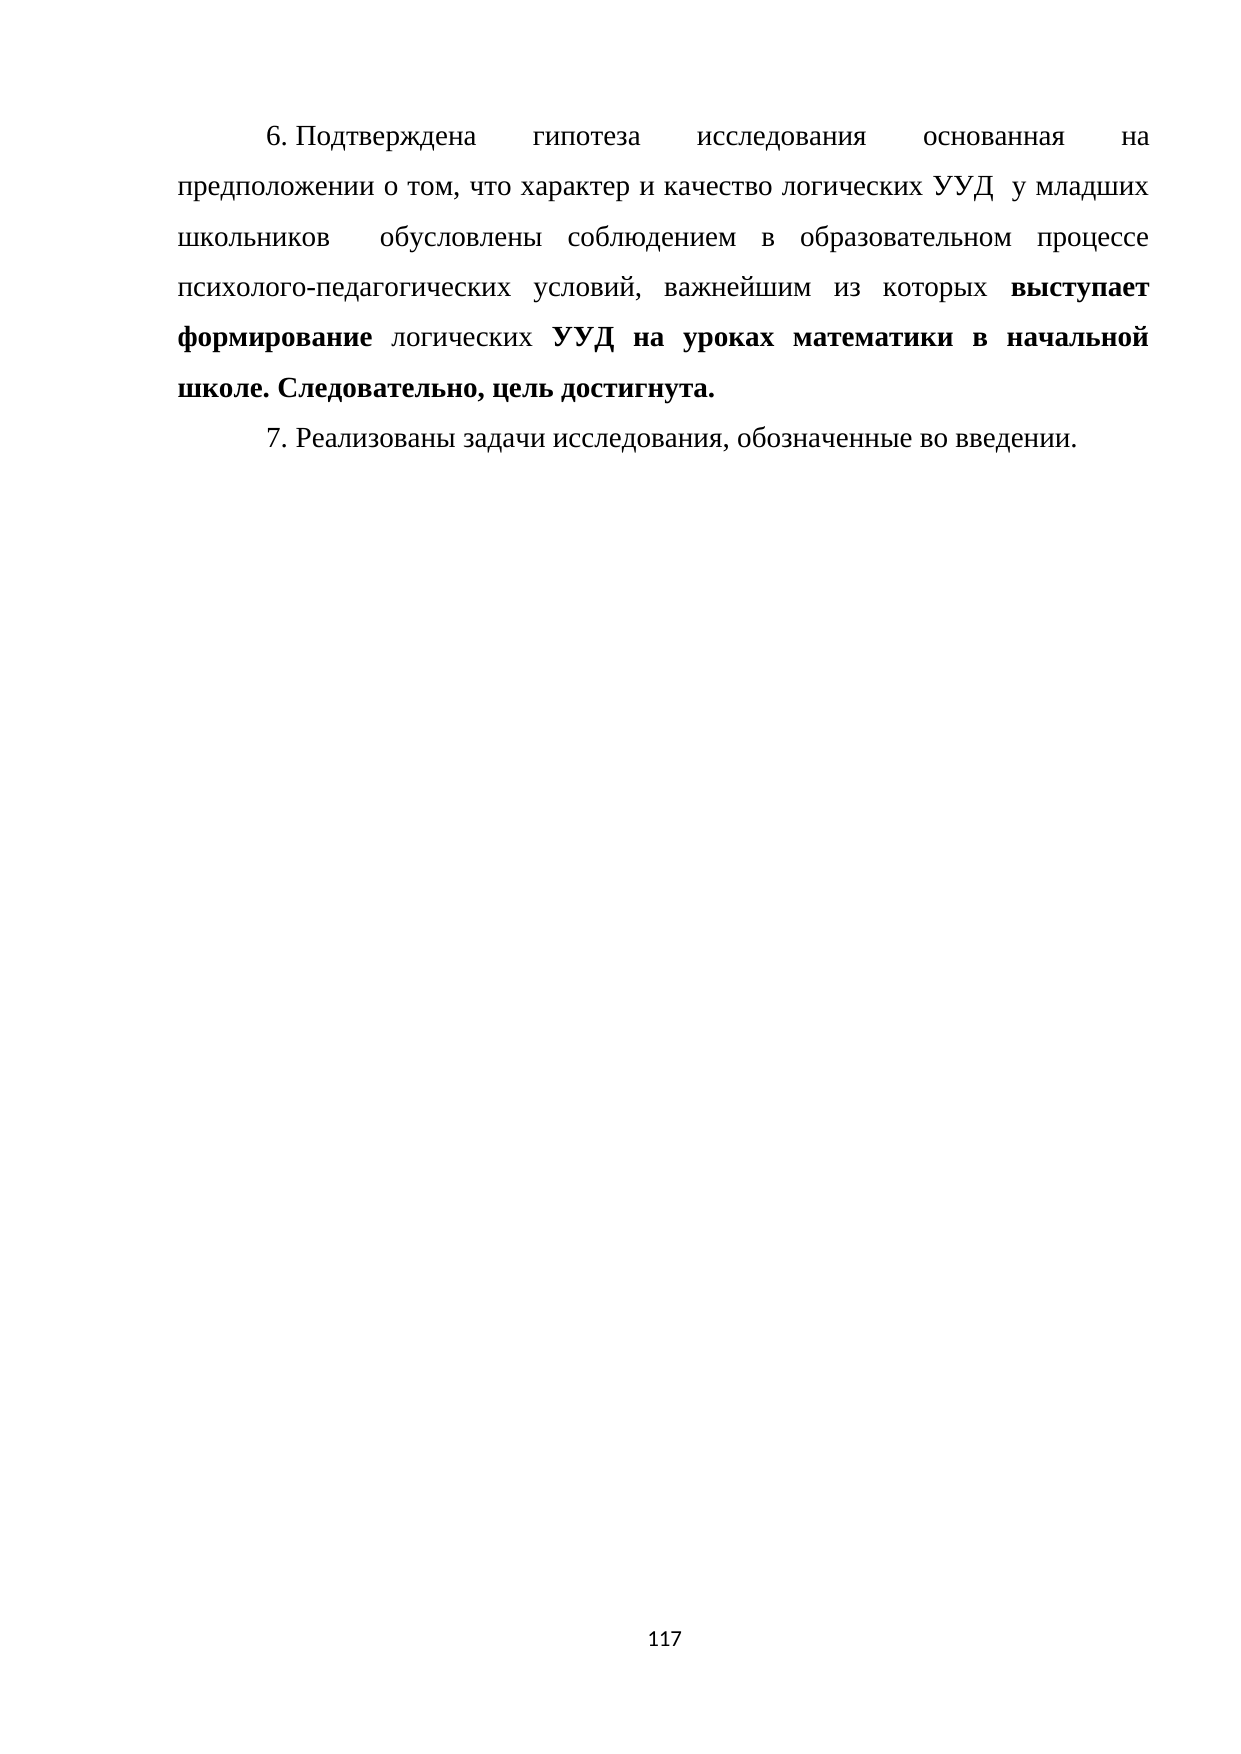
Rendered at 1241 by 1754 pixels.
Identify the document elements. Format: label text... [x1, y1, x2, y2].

list Реализованы задачи исследования, обозначенные во введении. [177, 420, 1149, 453]
list Подтверждена гипотеза исследования основанная на предположении о том, что характер и качество логических УУД у младших школьников обусловлены соблюдением в образовательном процессе психолого-педагогических условий, важнейшим из которых выступает формирование логических УУД на уроках математики в начальной школе. Следовательно, цель достигнута. [177, 118, 1149, 403]
